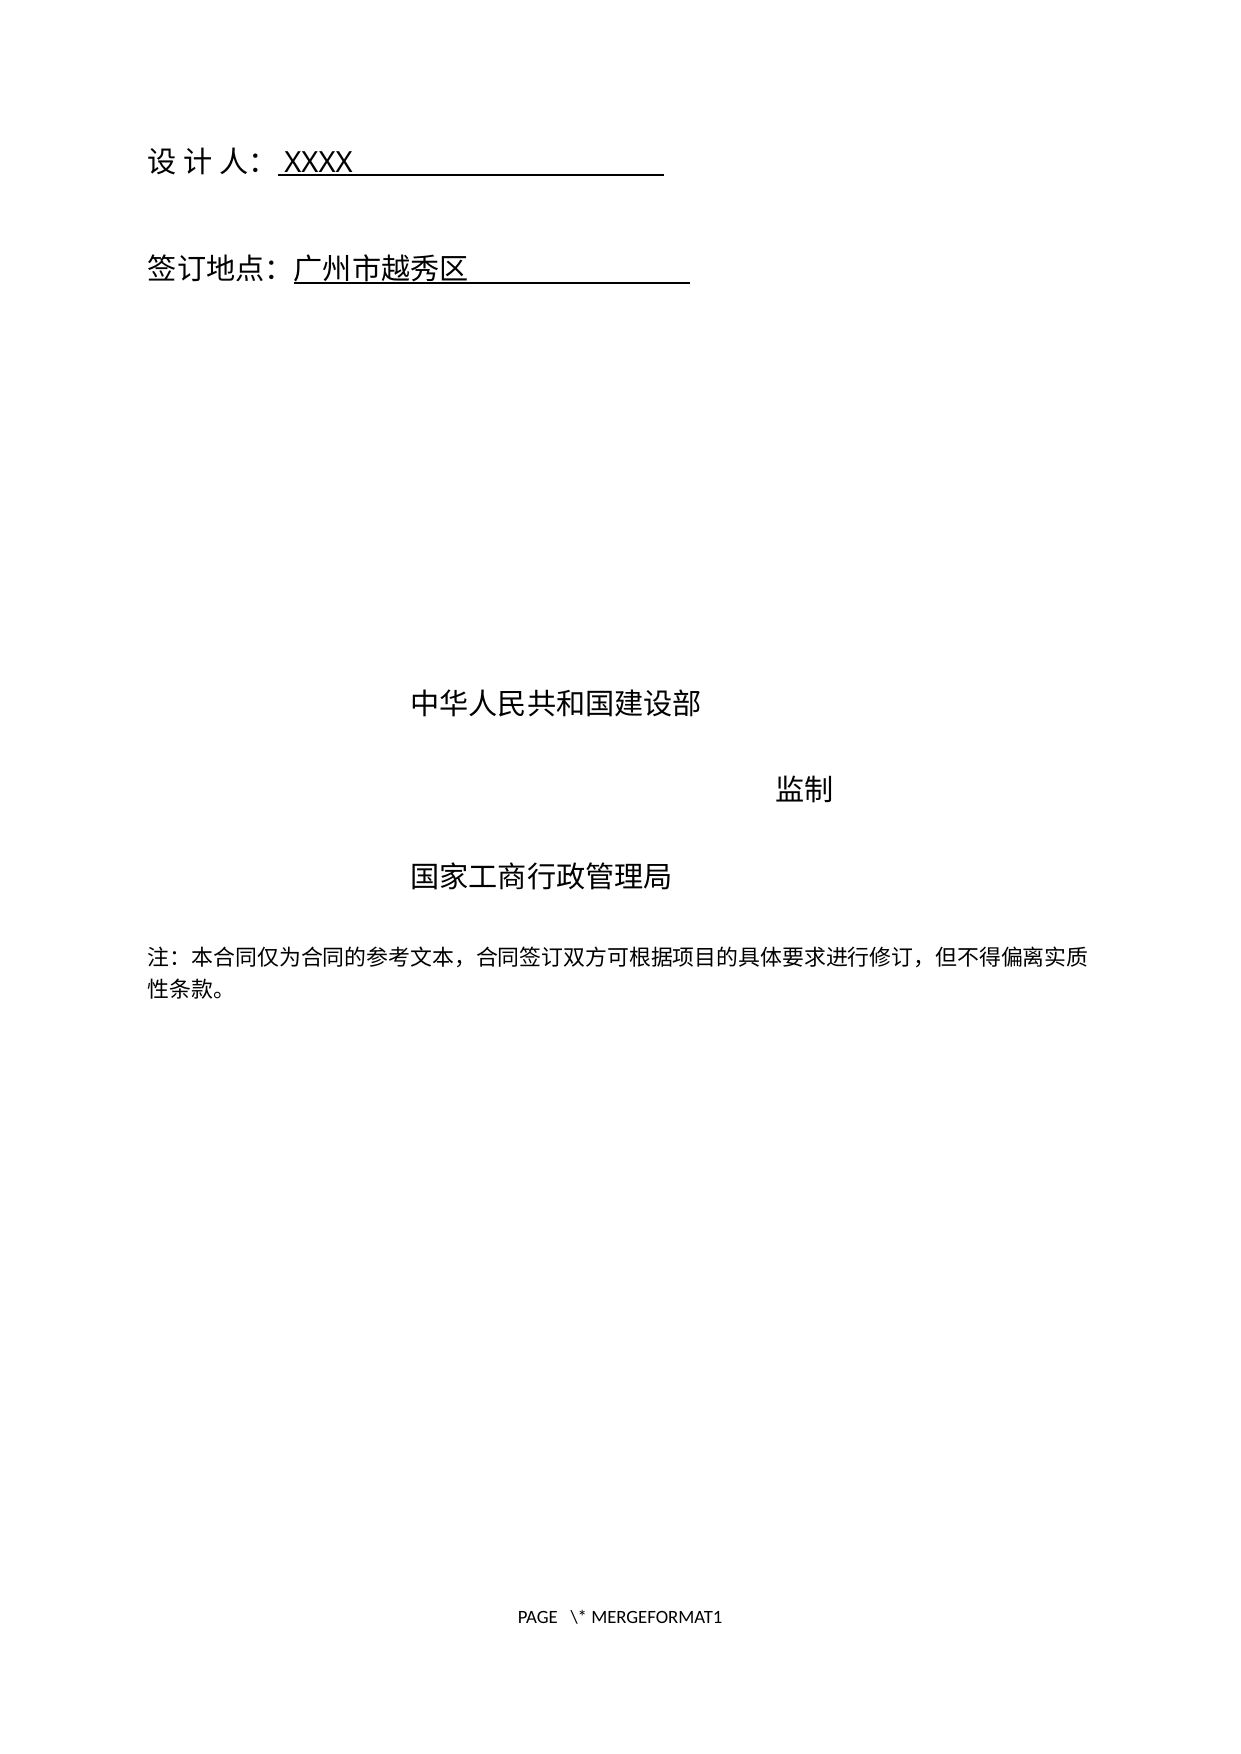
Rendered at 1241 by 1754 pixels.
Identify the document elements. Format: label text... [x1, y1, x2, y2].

text 注：本合同仅为合同的参考文本，合同签订双方可根据项目的具体要求进行修订，但不得偏离实质性条款。委托人： 中山大学孙逸仙纪念医院 [148, 939, 1092, 1004]
text 签订地点：广州市越秀区 [148, 234, 1092, 299]
text 设 计 人： XXXX [148, 127, 1092, 192]
text 国家工商行政管理局 [148, 842, 1092, 907]
text 中华人民共和国建设部 [148, 669, 1092, 734]
text 监制 [148, 756, 1092, 821]
